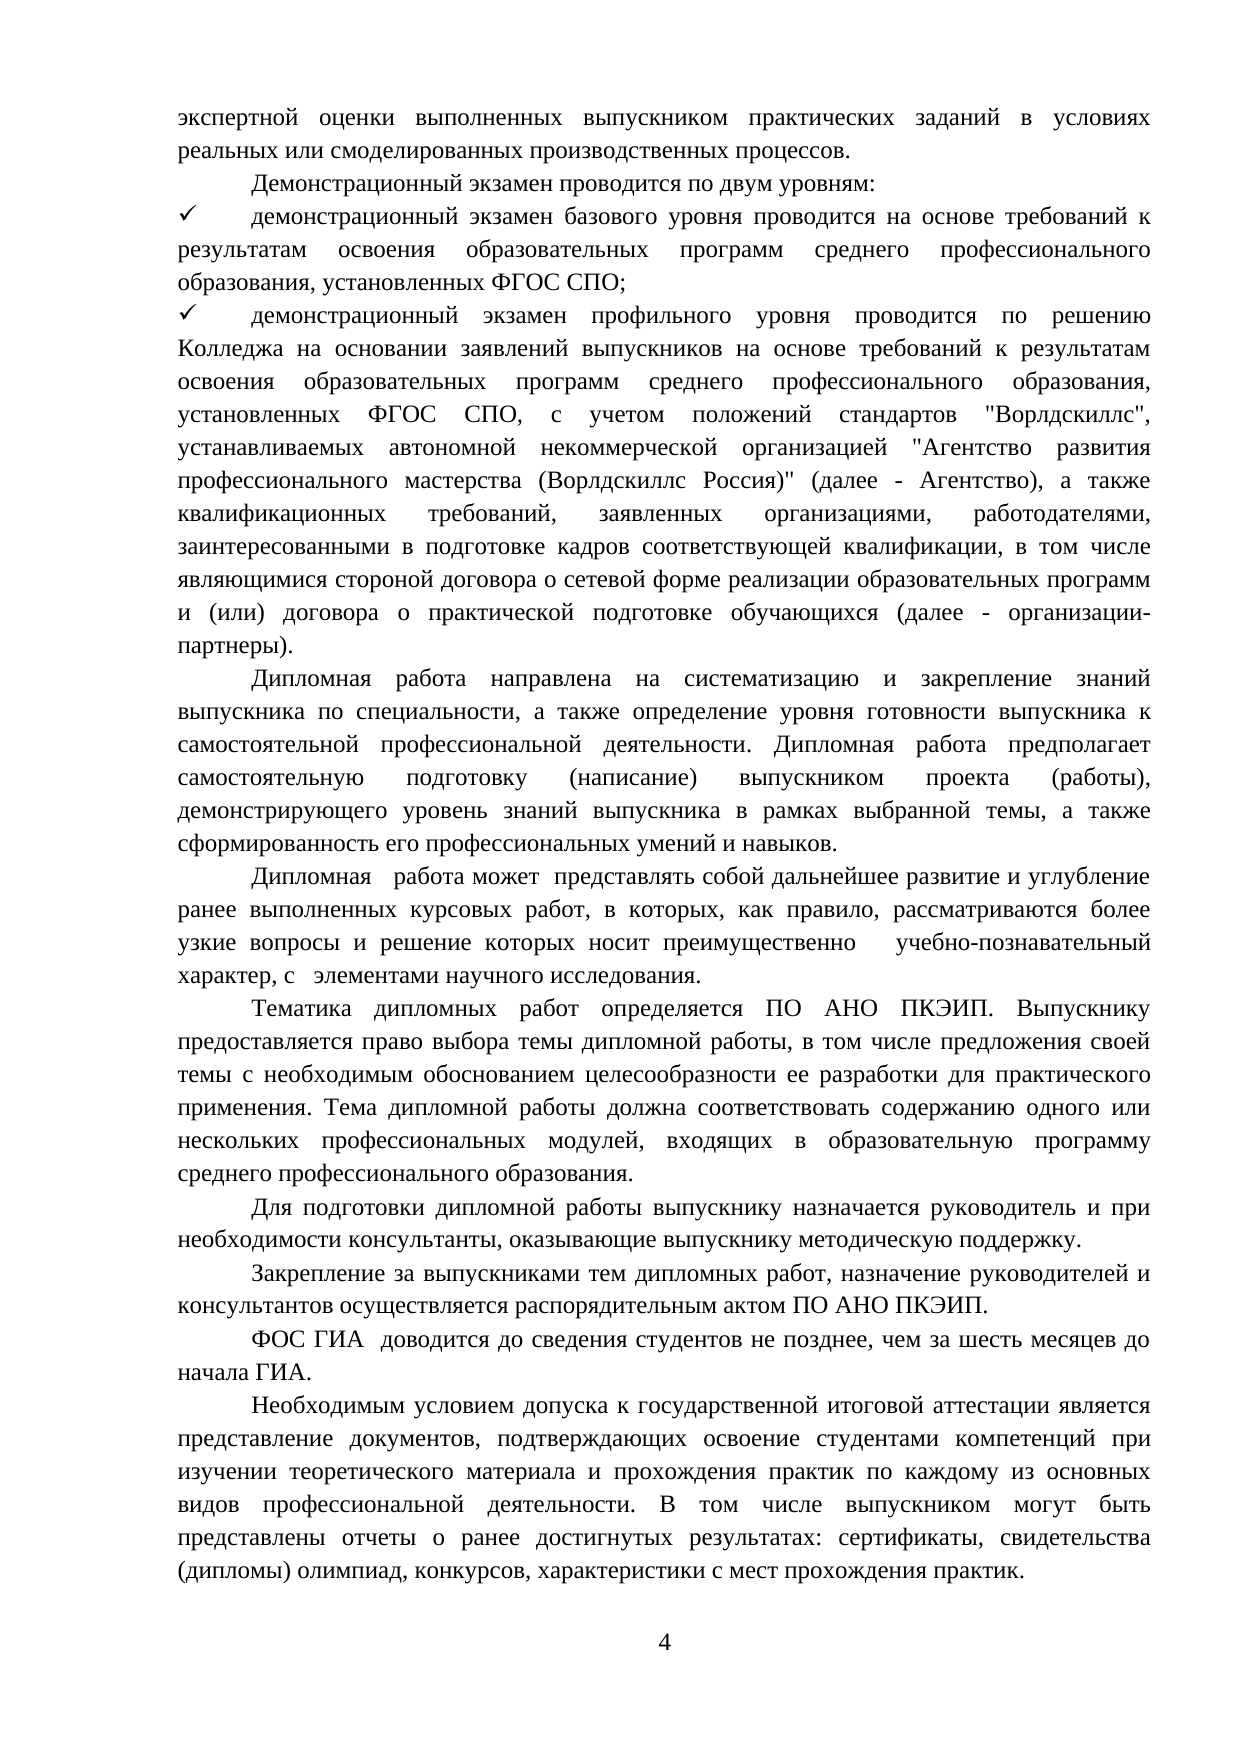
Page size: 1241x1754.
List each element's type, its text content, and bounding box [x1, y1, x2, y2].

text ФОС ГИА доводится до сведения студентов не позднее, чем за шесть месяцев до начала ГИА. [177, 1324, 1152, 1385]
text Дипломная работа направлена на систематизацию и закрепление знаний выпускника по специальности, а также определение уровня готовности выпускника к самостоятельной профессиональной деятельности. Дипломная работа предполагает самостоятельную подготовку (написание) выпускником проекта (работы), демонстрирующего уровень знаний выпускника в рамках выбранной темы, а также сформированность его профессиональных умений и навыков. [177, 663, 1152, 857]
text Дипломная работа может представлять собой дальнейшее развитие и углубление ранее выполненных курсовых работ, в которых, как правило, рассматриваются более узкие вопросы и решение которых носит преимущественно учебно-познавательный характер, с элементами научного исследования. [177, 861, 1152, 989]
list демонстрационный экзамен профильного уровня проводится по решению Колледжа на основании заявлений выпускников на основе требований к результатам освоения образовательных программ среднего профессионального образования, установленных ФГОС СПО, с учетом положений стандартов "Ворлдскиллс", устанавливаемых автономной некоммерческой организацией "Агентство развития профессионального мастерства (Ворлдскиллс Россия)" (далее - Агентство), а также квалификационных требований, заявленных организациями, работодателями, заинтересованными в подготовке кадров соответствующей квалификации, в том числе являющимися стороной договора о сетевой форме реализации образовательных программ и (или) договора о практической подготовке обучающихся (далее - организации-партнеры). [177, 300, 1152, 659]
list демонстрационный экзамен базового уровня проводится на основе требований к результатам освоения образовательных программ среднего профессионального образования, установленных ФГОС СПО; [177, 201, 1152, 296]
text Тематика дипломных работ определяется ПО АНО ПКЭИП. Выпускнику предоставляется право выбора темы дипломной работы, в том числе предложения своей темы с необходимым обоснованием целесообразности ее разработки для практического применения. Тема дипломной работы должна соответствовать содержанию одного или нескольких профессиональных модулей, входящих в образовательную программу среднего профессионального образования. [177, 1154, 1152, 1187]
text Демонстрационный экзамен проводится по двум уровням: [177, 168, 1152, 197]
text Закрепление за выпускниками тем дипломных работ, назначение руководителей и консультантов осуществляется распорядительным актом ПО АНО ПКЭИП. [177, 1258, 1152, 1319]
text Необходимым условием допуска к государственной итоговой аттестации является представление документов, подтверждающих освоение студентами компетенций при изучении теоретического материала и прохождения практик по каждому из основных видов профессиональной деятельности. В том числе выпускником могут быть представлены отчеты о ранее достигнутых результатах: сертификаты, свидетельства (дипломы) олимпиад, конкурсов, характеристики с мест прохождения практик. [177, 1390, 1152, 1583]
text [177, 131, 1152, 164]
text Для подготовки дипломной работы выпускнику назначается руководитель и при необходимости консультанты, оказывающие выпускнику методическую поддержку. [177, 1192, 1152, 1253]
text Тематика дипломных работ определяется ПО АНО ПКЭИП. Выпускнику предоставляется право выбора темы дипломной работы, в том числе предложения своей темы с необходимым обоснованием целесообразности ее разработки для практического применения. Тема дипломной работы должна соответствовать содержанию одного или нескольких профессиональных модулей, входящих в образовательную программу среднего профессионального образования. [177, 993, 1152, 1026]
